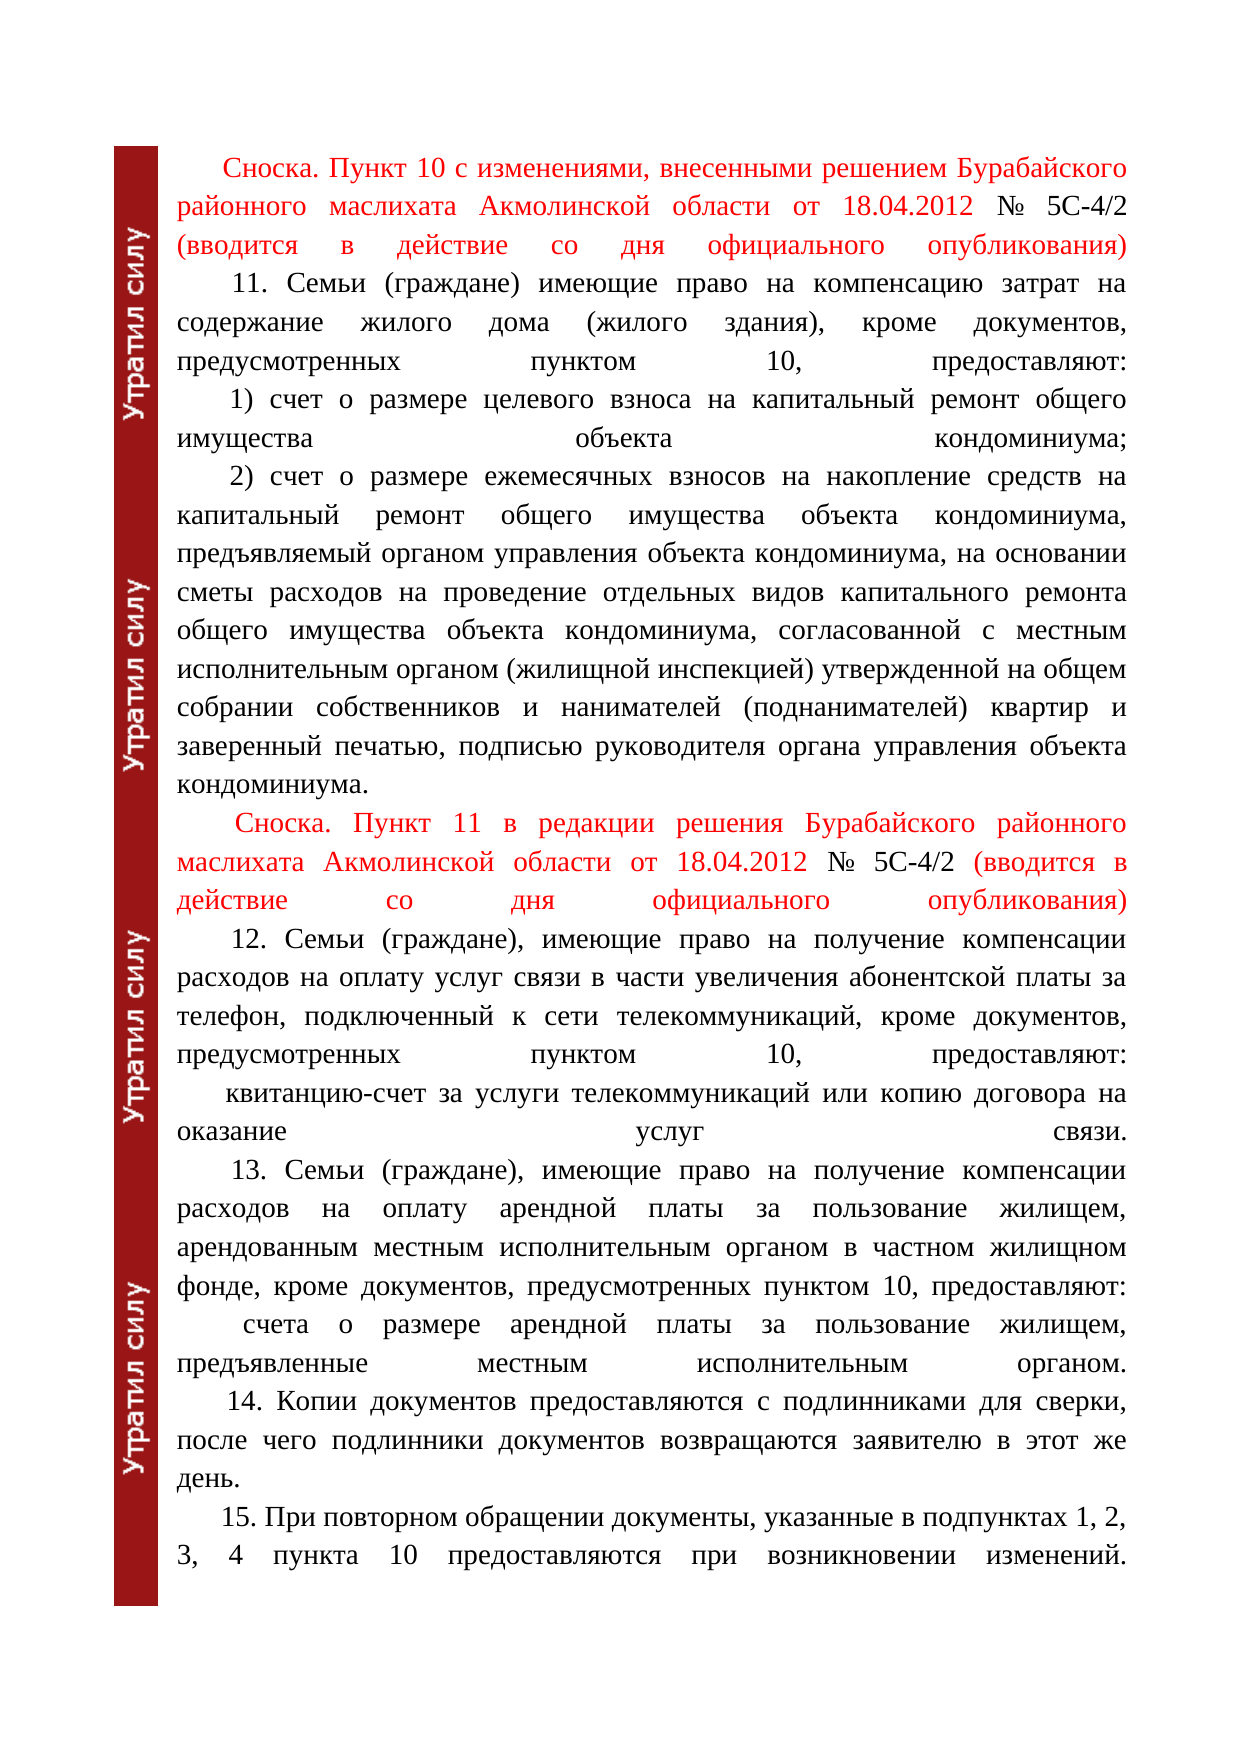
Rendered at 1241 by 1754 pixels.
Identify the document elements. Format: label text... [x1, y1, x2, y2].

picture [114, 1571, 158, 1606]
picture [114, 146, 158, 150]
